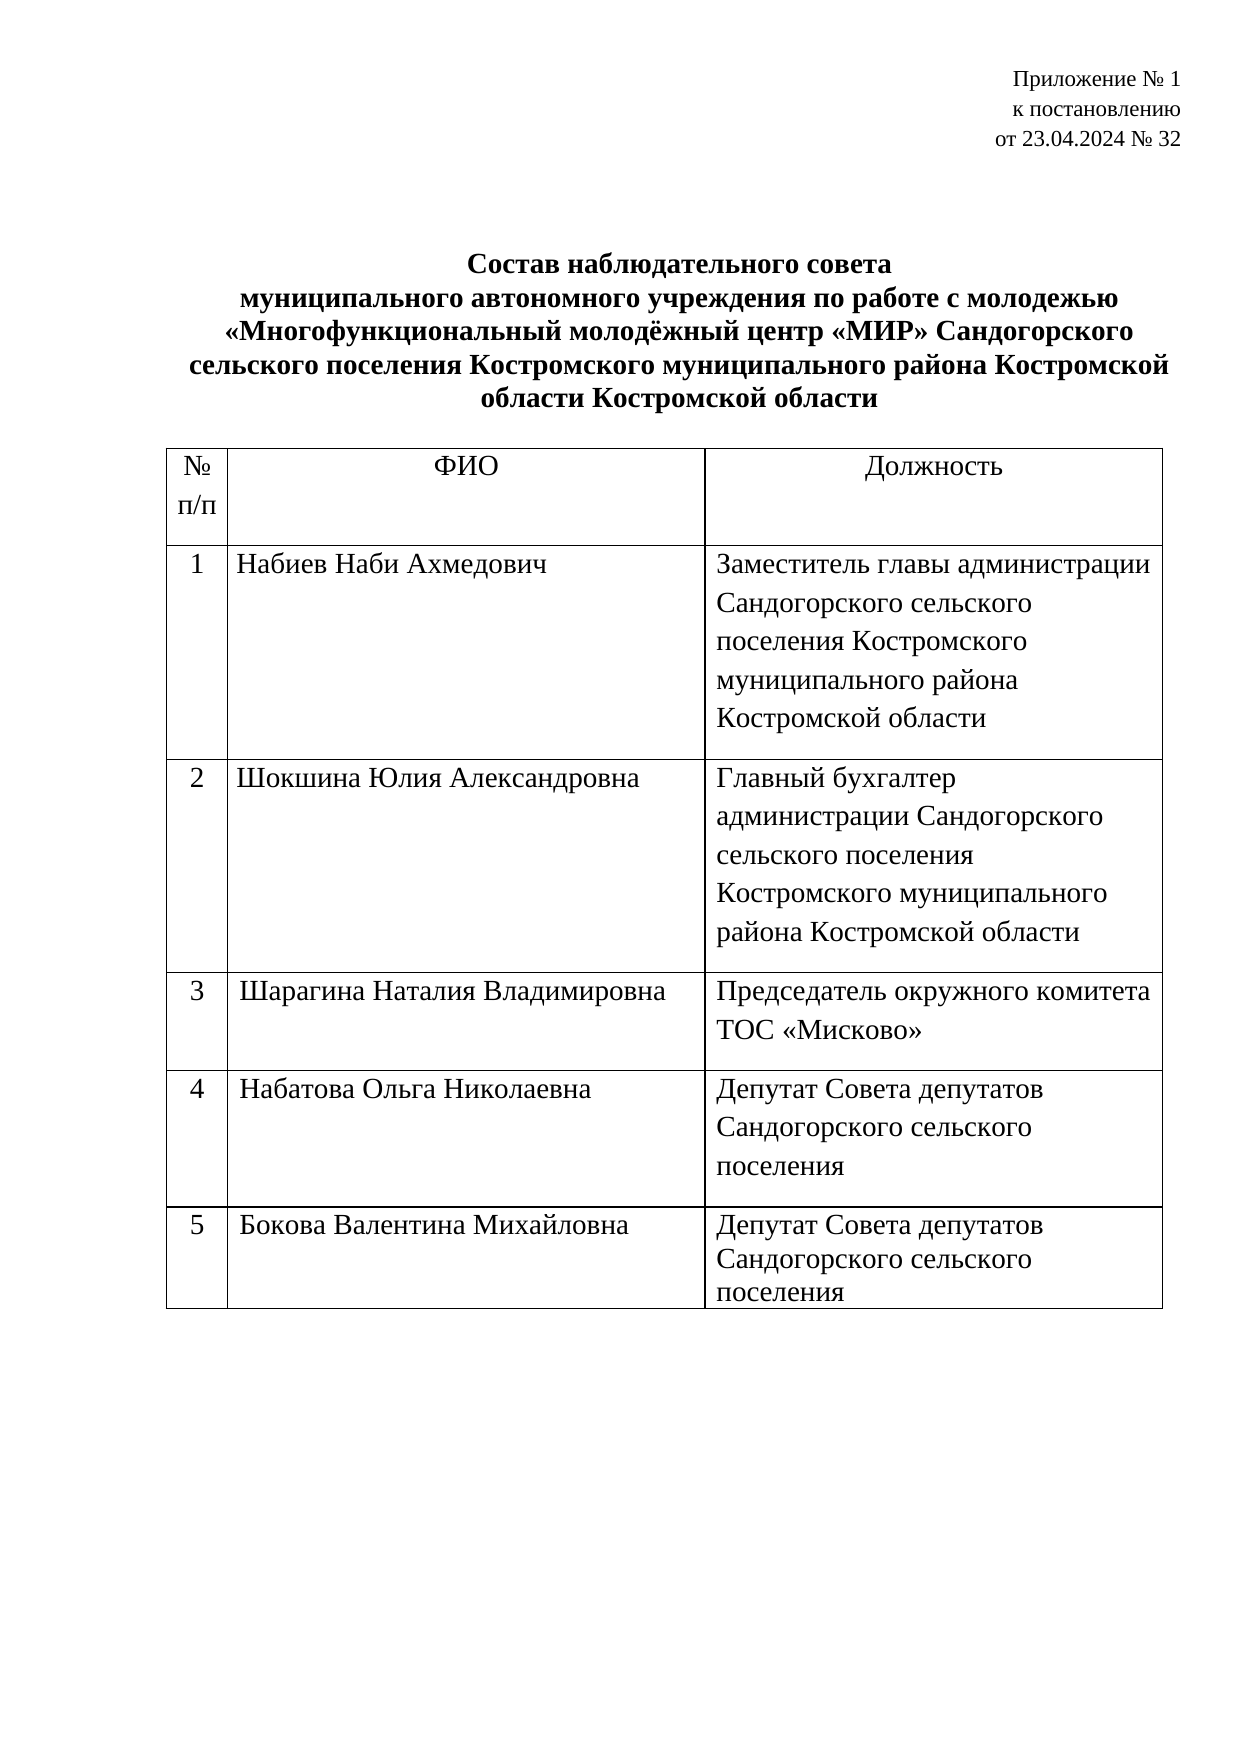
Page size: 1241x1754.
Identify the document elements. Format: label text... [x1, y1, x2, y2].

table_header № п/п [167, 449, 227, 545]
table_cell Набатова Ольга Николаевна [228, 1071, 704, 1206]
text Состав наблюдательного совета [177, 246, 1181, 280]
table_cell Шокшина Юлия Александровна [228, 760, 704, 972]
table_cell Депутат Совета депутатов Сандогорского сельского поселения [706, 1208, 1162, 1308]
table_cell 4 [167, 1071, 227, 1206]
table_cell Депутат Совета депутатов Сандогорского сельского поселения [706, 1071, 1162, 1206]
text Приложение № 1 [177, 65, 1181, 91]
text от 23.04.2024 № 32 [177, 125, 1181, 152]
table_cell 1 [167, 546, 227, 759]
table_cell 5 [167, 1208, 227, 1308]
table_header ФИО [228, 449, 704, 545]
table_cell Бокова Валентина Михайловна [228, 1208, 704, 1308]
table_cell Шарагина Наталия Владимировна [228, 973, 704, 1070]
text муниципального автономного учреждения по работе с молодежью «Многофункциональный молодёжный центр «МИР» Сандогорского сельского поселения Костромского муниципального района Костромской области Костромской области [177, 280, 1181, 414]
table_cell 3 [167, 973, 227, 1070]
table_cell Набиев Наби Ахмедович [228, 546, 704, 759]
table_cell 2 [167, 760, 227, 972]
table_header Должность [706, 449, 1162, 545]
table_cell Заместитель главы администрации Сандогорского сельского поселения Костромского муниципального района Костромской области [706, 546, 1162, 759]
text к постановлению [177, 95, 1181, 122]
table_cell Главный бухгалтер администрации Сандогорского сельского поселения Костромского муниципального района Костромской области [706, 760, 1162, 972]
table_cell Председатель окружного комитета ТОС «Мисково» [706, 973, 1162, 1070]
